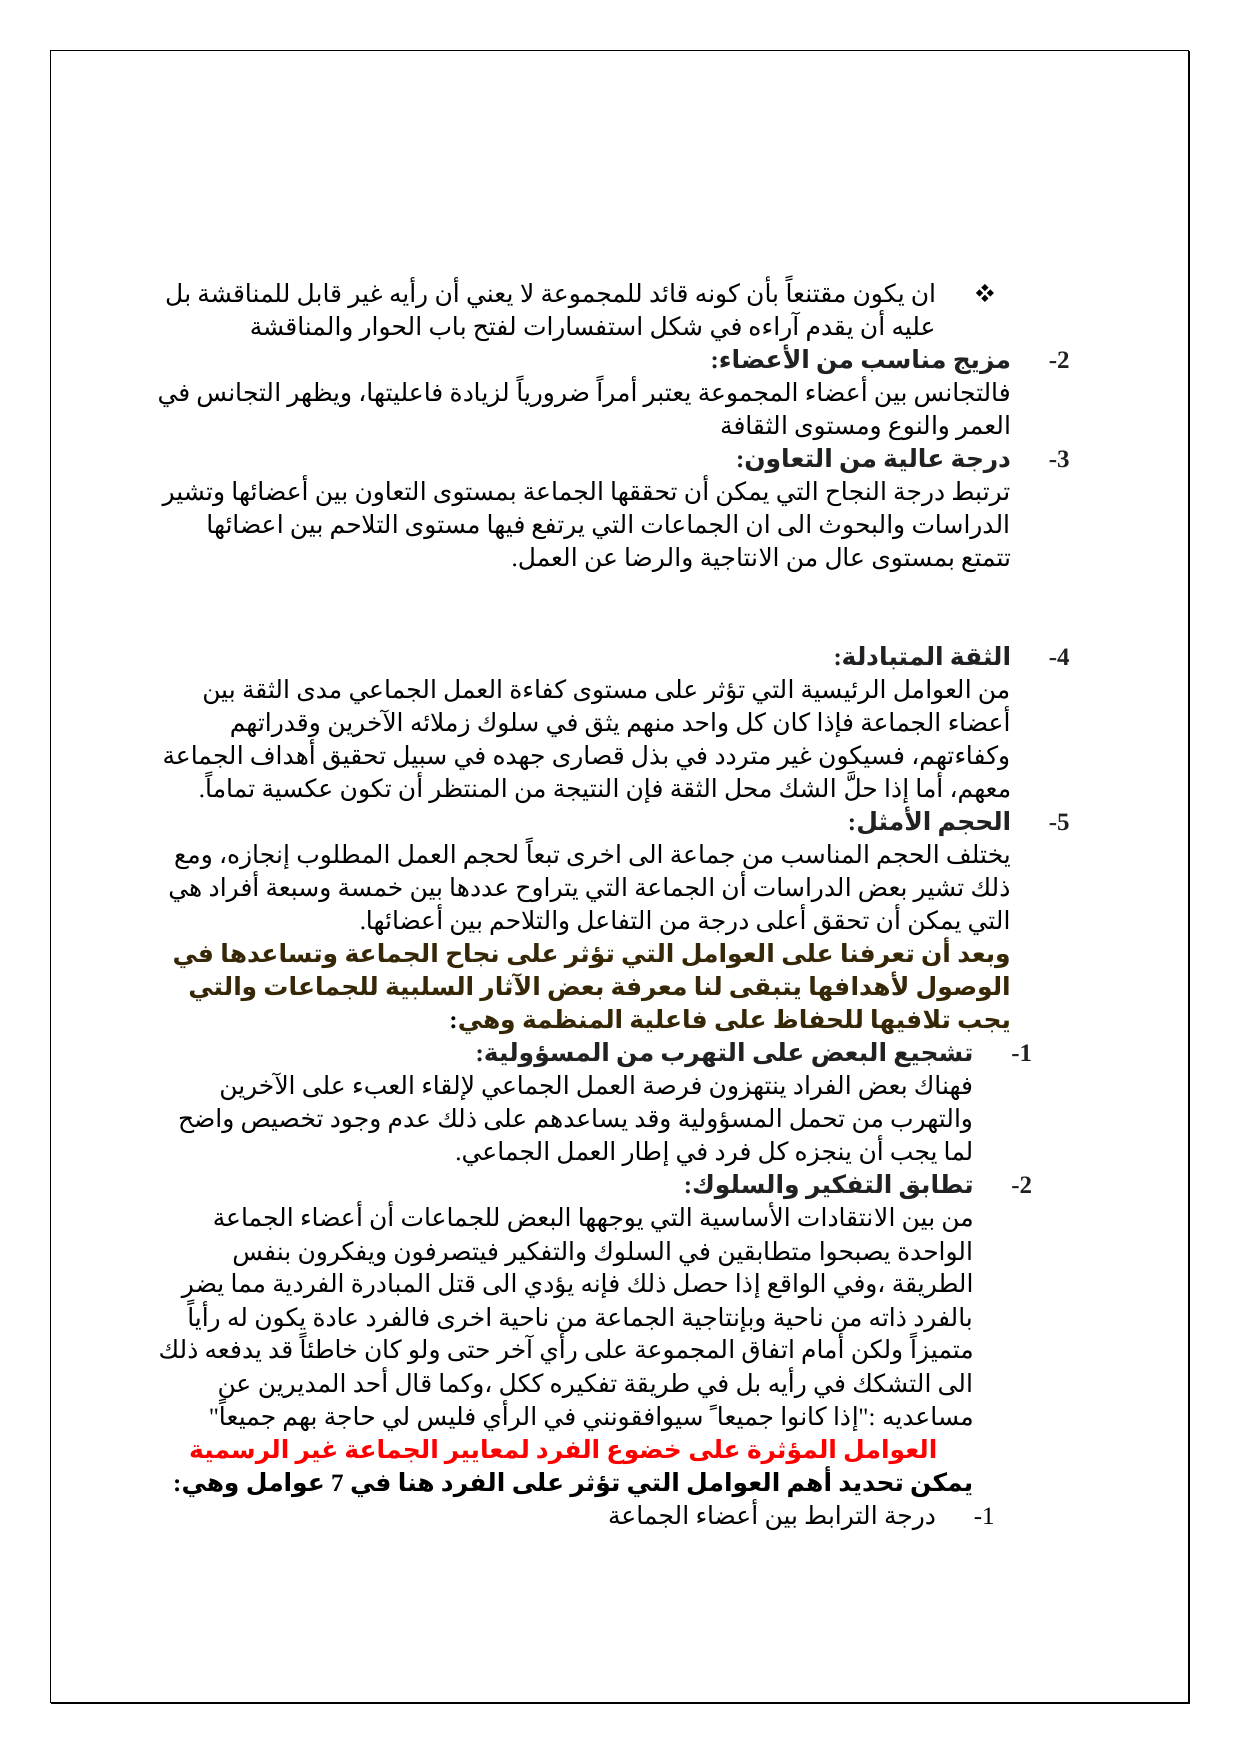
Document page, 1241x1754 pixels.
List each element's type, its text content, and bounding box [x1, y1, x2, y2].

list الحجم الأمثل: [153, 807, 1048, 836]
list من بين الانتقادات الأساسية التي يوجهها البعض للجماعات أن أعضاء الجماعة الواحدة يصبحوا متطابقين في السلوك والتفكير فيتصرفون ويفكرون بنفس الطريقة ،وفي الواقع إذا حصل ذلك فإنه يؤدي الى قتل المبادرة الفردية مما يضر بالفرد ذاته من ناحية وبإنتاجية الجماعة من ناحية اخرى فالفرد عادة يكون له رأياً متميزاً ولكن أمام اتفاق المجموعة على رأي آخر حتى ولو كان خاطئاً قد يدفعه ذلك الى التشكك في رأيه بل في طريقة تفكيره ككل ،وكما قال أحد المديرين عن مساعديه :"إذا كانوا جميعا ً سيوافقونني في الرأي فليس لي حاجة بهم جميعاً" [153, 1203, 973, 1430]
list وبعد أن تعرفنا على العوامل التي تؤثر على نجاح الجماعة وتساعدها في الوصول لأهدافها يتبقى لنا معرفة بعض الآثار السلبية للجماعات والتي يجب تلافيها للحفاظ على فاعلية المنظمة وهي: [153, 939, 1011, 1034]
list مزيج مناسب من الأعضاء: [153, 345, 1048, 374]
list يمكن تحديد أهم العوامل التي تؤثر على الفرد هنا في 7 عوامل وهي: [153, 1468, 973, 1496]
list الثقة المتبادلة: [153, 642, 1048, 671]
list تطابق التفكير والسلوك: [153, 1171, 1011, 1199]
list ترتبط درجة النجاح التي يمكن أن تحققها الجماعة بمستوى التعاون بين أعضائها وتشير الدراسات والبحوث الى ان الجماعات التي يرتفع فيها مستوى التلاحم بين اعضائها تتمتع بمستوى عال من الانتاجية والرضا عن العمل. [153, 477, 1011, 572]
list تشجيع البعض على التهرب من المسؤولية: [153, 1038, 1011, 1067]
list يختلف الحجم المناسب من جماعة الى اخرى تبعاً لحجم العمل المطلوب إنجازه، ومع ذلك تشير بعض الدراسات أن الجماعة التي يتراوح عددها بين خمسة وسبعة أفراد هي التي يمكن أن تحقق أعلى درجة من التفاعل والتلاحم بين أعضائها. [153, 840, 1011, 935]
list درجة الترابط بين أعضاء الجماعة [153, 1501, 973, 1529]
list من العوامل الرئيسية التي تؤثر على مستوى كفاءة العمل الجماعي مدى الثقة بين أعضاء الجماعة فإذا كان كل واحد منهم يثق في سلوك زملائه الآخرين وقدراتهم وكفاءتهم، فسيكون غير متردد في بذل قصارى جهده في سبيل تحقيق أهداف الجماعة معهم، أما إذا حلَّ الشك محل الثقة فإن النتيجة من المنتظر أن تكون عكسية تماماً. [153, 675, 1011, 803]
list العوامل المؤثرة على خضوع الفرد لمعايير الجماعة غير الرسمية [153, 1435, 973, 1463]
list ان يكون مقتنعاً بأن كونه قائد للمجموعة لا يعني أن رأيه غير قابل للمناقشة بل عليه أن يقدم آراءه في شكل استفسارات لفتح باب الحوار والمناقشة [153, 279, 973, 341]
list فهناك بعض الفراد ينتهزون فرصة العمل الجماعي لإلقاء العبء على الآخرين والتهرب من تحمل المسؤولية وقد يساعدهم على ذلك عدم وجود تخصيص واضح لما يجب أن ينجزه كل فرد في إطار العمل الجماعي. [153, 1071, 973, 1166]
list درجة عالية من التعاون: [153, 444, 1048, 473]
list فالتجانس بين أعضاء المجموعة يعتبر أمراً ضرورياً لزيادة فاعليتها، ويظهر التجانس في العمر والنوع ومستوى الثقافة [153, 378, 1011, 440]
